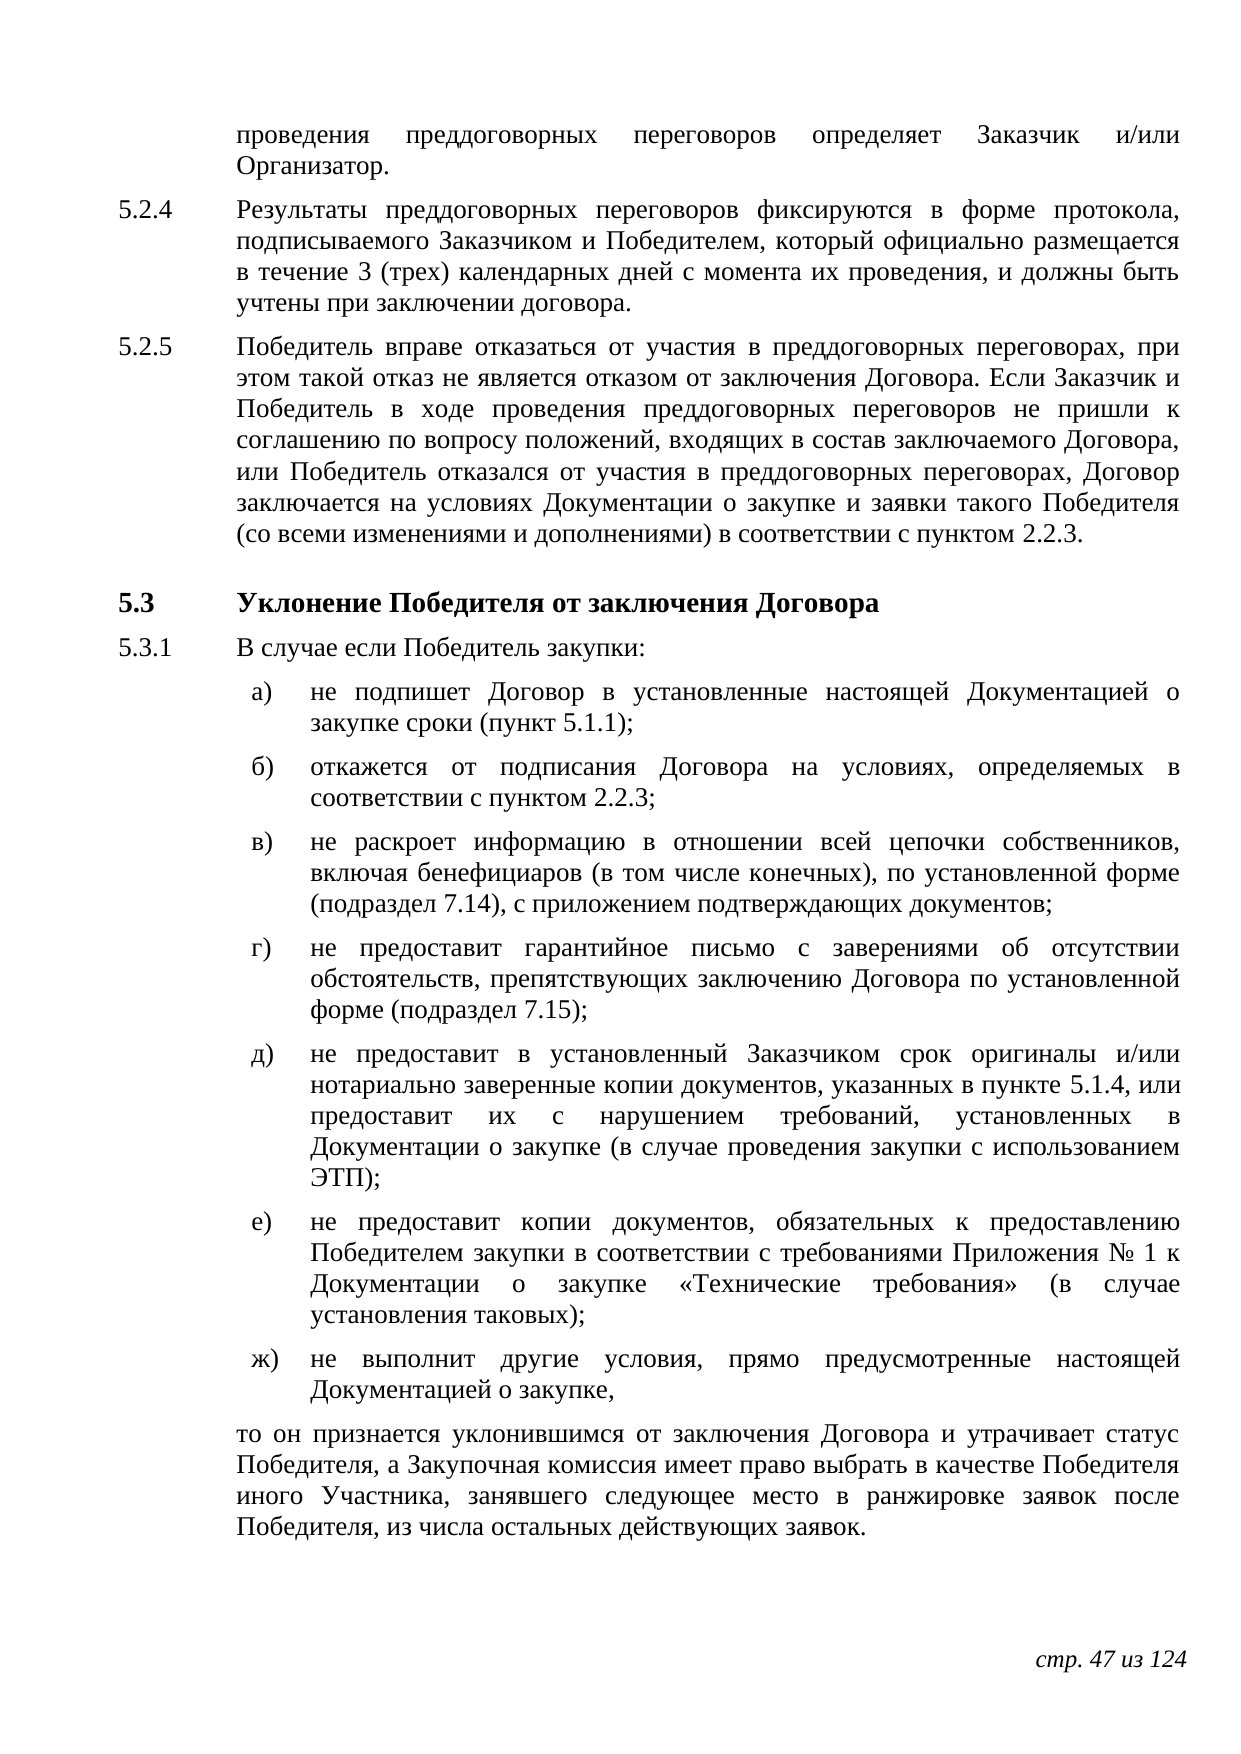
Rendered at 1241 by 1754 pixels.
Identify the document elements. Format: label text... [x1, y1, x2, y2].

text не раскроет информацию в отношении всей цепочки собственников, включая бенефициаров (в том числе конечных), по установленной форме (подраздел 7.14), с приложением подтверждающих документов; [251, 825, 1181, 918]
text не подпишет Договор в установленные настоящей Документацией о закупке сроки (пункт 5.1.1); [251, 675, 1181, 737]
text В случае если Победитель закупки: [118, 632, 1181, 663]
text откажется от подписания Договора на условиях, определяемых в соответствии с пунктом 2.2.3; [251, 750, 1181, 812]
text не предоставит копии документов, обязательных к предоставлению Победителем закупки в соответствии с требованиями Приложения № 1 к Документации о закупке «Технические требования» (в случае установления таковых); [251, 1205, 1181, 1329]
text не предоставит в установленный Заказчиком срок оригиналы и/или нотариально заверенные копии документов, указанных в пункте 5.1.4, или предоставит их с нарушением требований, установленных в Документации о закупке (в случае проведения закупки с использованием ЭТП); [251, 1037, 1181, 1192]
subtitle Уклонение Победителя от заключения Договора [118, 586, 1181, 619]
text не предоставит гарантийное письмо с заверениями об отсутствии обстоятельств, препятствующих заключению Договора по установленной форме (подраздел 7.15); [251, 931, 1181, 1024]
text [118, 118, 1181, 180]
text Результаты преддоговорных переговоров фиксируются в форме протокола, подписываемого Заказчиком и Победителем, который официально размещается в течение 3 (трех) календарных дней с момента их проведения, и должны быть учтены при заключении договора. [118, 193, 1181, 317]
text Победитель вправе отказаться от участия в преддоговорных переговорах, при этом такой отказ не является отказом от заключения Договора. Если Заказчик и Победитель в ходе проведения преддоговорных переговоров не пришли к соглашению по вопросу положений, входящих в состав заключаемого Договора, или Победитель отказался от участия в преддоговорных переговорах, Договор заключается на условиях Документации о закупке и заявки такого Победителя (со всеми изменениями и дополнениями) в соответствии с пунктом 2.2.3. [118, 330, 1181, 548]
text то он признается уклонившимся от заключения Договора и утрачивает статус Победителя, а Закупочная комиссия имеет право выбрать в качестве Победителя иного Участника, занявшего следующее место в ранжировке заявок после Победителя, из числа остальных действующих заявок. [236, 1417, 1181, 1541]
text не выполнит другие условия, прямо предусмотренные настоящей Документацией о закупке, [251, 1342, 1181, 1404]
